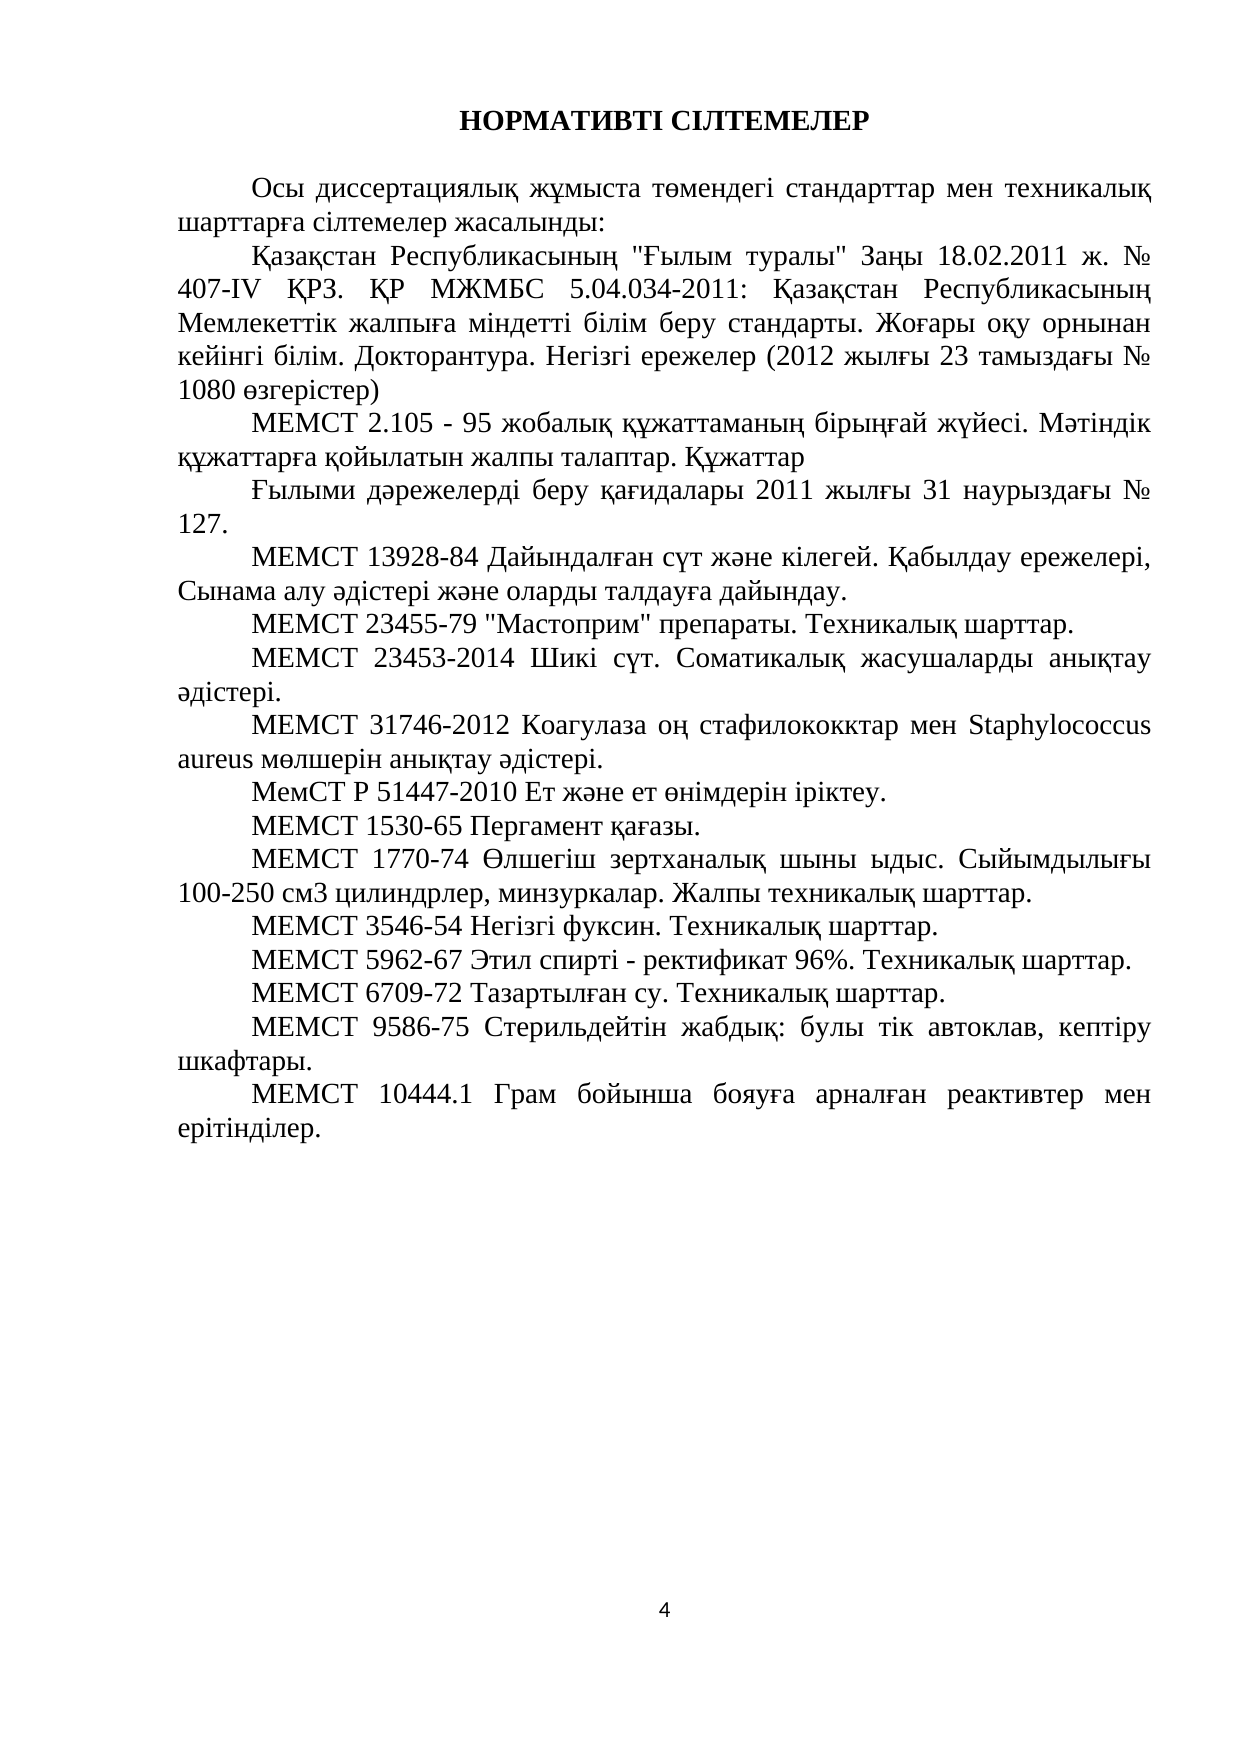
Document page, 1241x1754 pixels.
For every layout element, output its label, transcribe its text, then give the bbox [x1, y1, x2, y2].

text МЕМСТ 23455-79 "Мастоприм" препараты. Техникалық шарттар. [177, 607, 1152, 640]
text МЕМСТ 10444.1 Грам бойынша бояуға арналған реактивтер мен ерітінділер. [177, 1076, 1152, 1143]
text МемСТ Р 51447-2010 Ет және ет өнімдерін іріктеу. [177, 774, 1152, 808]
text МЕМСТ 2.105 - 95 жобалық құжаттаманың бірыңғай жүйесі. Мәтіндік құжаттарға қойылатын жалпы талаптар. Құжаттар [177, 405, 1152, 472]
text НОРМАТИВТІ СІЛТЕМЕЛЕР [177, 103, 1152, 137]
text МЕМСТ 1770-74 Өлшегіш зертханалық шыны ыдыс. Сыйымдылығы 100-250 см3 цилиндрлер, минзуркалар. Жалпы техникалық шарттар. [177, 841, 1152, 908]
text МЕМСТ 9586-75 Стерильдейтін жабдық: булы тік автоклав, кептіру шкафтары. [177, 1009, 1152, 1076]
text МЕМСТ 1530-65 Пергамент қағазы. [177, 808, 1152, 841]
text МЕМСТ 6709-72 Тазартылған су. Техникалық шарттар. [177, 976, 1152, 1009]
text МЕМСТ 3546-54 Негізгі фуксин. Техникалық шарттар. [177, 908, 1152, 942]
text МЕМСТ 23453-2014 Шикі сүт. Соматикалық жасушаларды анықтау әдістері. [177, 640, 1152, 707]
text Қазақстан Республикасының "Ғылым туралы" Заңы 18.02.2011 ж. № 407-IV ҚРЗ. ҚР МЖМБС 5.04.034-2011: Қазақстан Республикасының Мемлекеттік жалпыға міндетті білім беру стандарты. Жоғары оқу орнынан кейінгі білім. Докторантура. Негізгі ережелер (2012 жылғы 23 тамыздағы № 1080 өзгерістер) [177, 238, 1152, 405]
text Осы диссертациялық жұмыста төмендегі стандарттар мен техникалық шарттарға сілтемелер жасалынды: [177, 171, 1152, 238]
text Ғылыми дәрежелерді беру қағидалары 2011 жылғы 31 наурыздағы № 127. [177, 472, 1152, 539]
text МЕМСТ 5962-67 Этил спирті - ректификат 96%. Техникалық шарттар. [177, 942, 1152, 976]
text МЕМСТ 31746-2012 Коагулаза оң стафилококктар мен Staphylococcus aureus мөлшерін анықтау әдістері. [177, 707, 1152, 774]
text МЕМСТ 13928-84 Дайындалған сүт және кілегей. Қабылдау ережелері, Сынама алу әдістері және оларды талдауға дайындау. [177, 539, 1152, 607]
